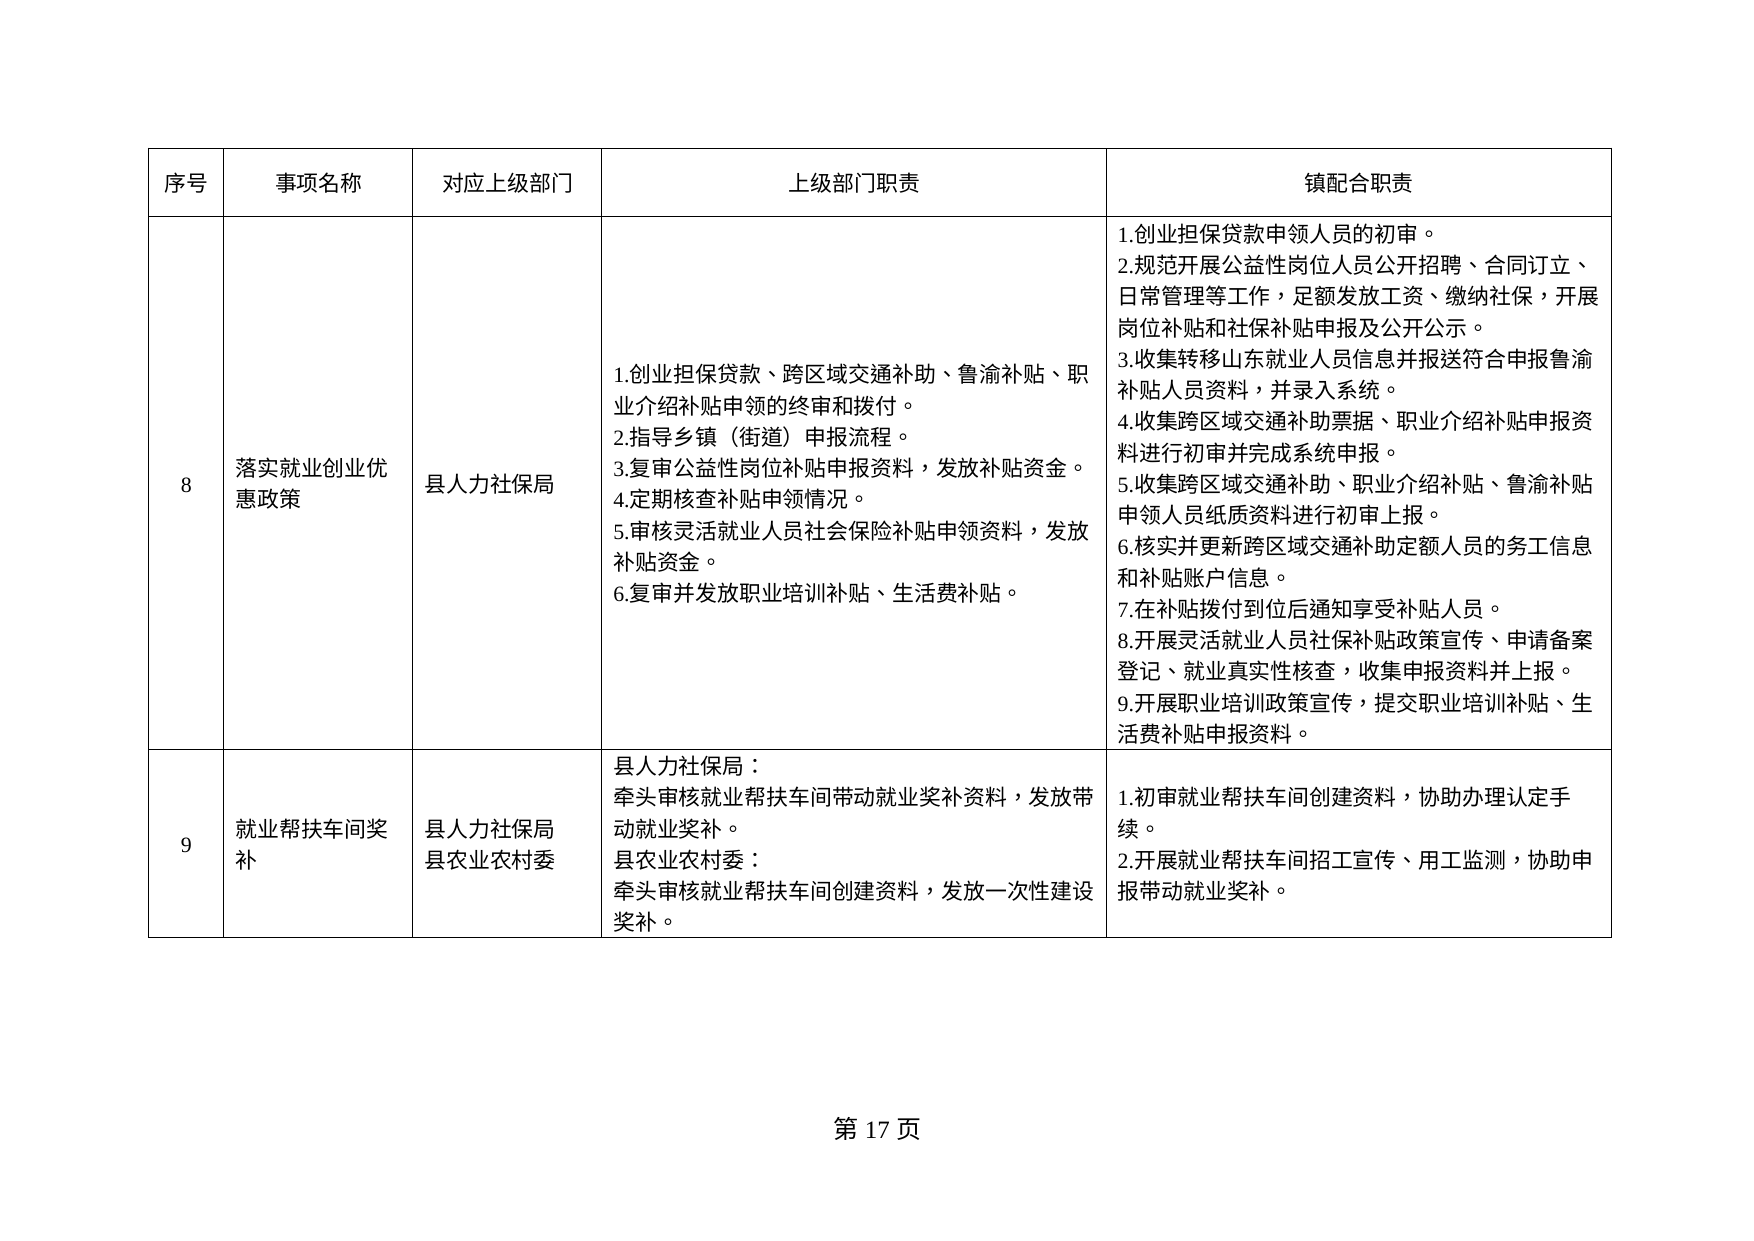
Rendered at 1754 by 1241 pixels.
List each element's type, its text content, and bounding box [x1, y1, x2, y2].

table_header 事项名称 [224, 149, 412, 216]
table_cell 9 [149, 750, 223, 937]
table_header 镇配合职责 [1107, 149, 1611, 216]
table_cell 8 [149, 217, 223, 748]
table_cell 1.创业担保贷款、跨区域交通补助、鲁渝补贴、职业介绍补贴申领的终审和拨付。 2.指导乡镇（街道）申报流程。 3.复审公益性岗位补贴申报资料，发放补贴资金。 4.定期核查补贴申领情况。 5.审核灵活就业人员社会保险补贴申领资料，发放补贴资金。 6.复审并发放职业培训补贴、生活费补贴。 [602, 217, 1106, 748]
table_header 序号 [149, 149, 223, 216]
table_cell 县人力社保局 [413, 217, 601, 748]
table_cell 县人力社保局 县农业农村委 [413, 750, 601, 937]
table_cell 就业帮扶车间奖补 [224, 750, 412, 937]
table_header 对应上级部门 [413, 149, 601, 216]
table_cell 1.创业担保贷款申领人员的初审。 2.规范开展公益性岗位人员公开招聘、合同订立、日常管理等工作，足额发放工资、缴纳社保，开展岗位补贴和社保补贴申报及公开公示。 3.收集转移山东就业人员信息并报送符合申报鲁渝补贴人员资料，并录入系统。 4.收集跨区域交通补助票据、职业介绍补贴申报资料进行初审并完成系统申报。 5.收集跨区域交通补助、职业介绍补贴、鲁渝补贴申领人员纸质资料进行初审上报。 6.核实并更新跨区域交通补助定额人员的务工信息和补贴账户信息。 7.在补贴拨付到位后通知享受补贴人员。 8.开展灵活就业人员社保补贴政策宣传、申请备案登记、就业真实性核查，收集申报资料并上报。 9.开展职业培训政策宣传，提交职业培训补贴、生活费补贴申报资料。 [1107, 217, 1611, 748]
table_cell 1.初审就业帮扶车间创建资料，协助办理认定手续。 2.开展就业帮扶车间招工宣传、用工监测，协助申报带动就业奖补。 [1107, 750, 1611, 937]
table_cell 县人力社保局： 牵头审核就业帮扶车间带动就业奖补资料，发放带动就业奖补。 县农业农村委： 牵头审核就业帮扶车间创建资料，发放一次性建设奖补。 [602, 750, 1106, 937]
table_cell 落实就业创业优惠政策 [224, 217, 412, 748]
table_header 上级部门职责 [602, 149, 1106, 216]
